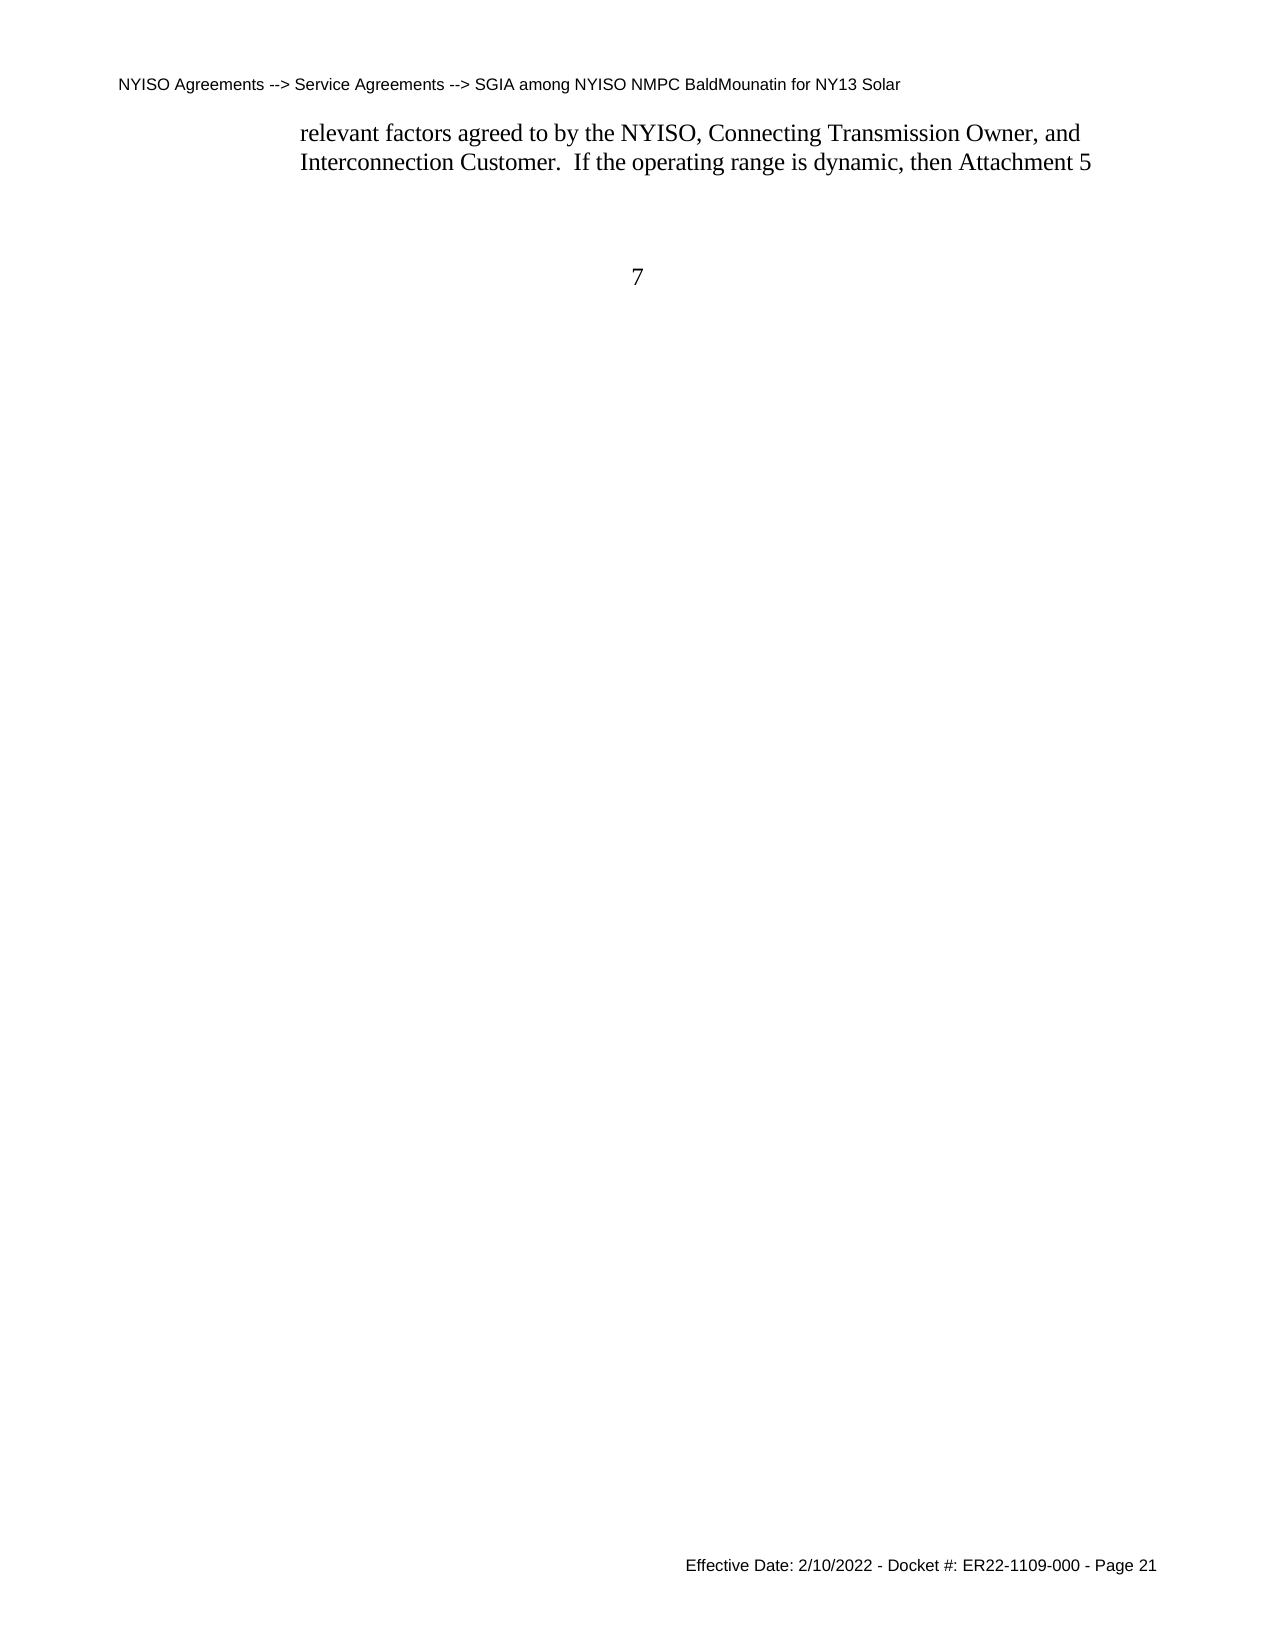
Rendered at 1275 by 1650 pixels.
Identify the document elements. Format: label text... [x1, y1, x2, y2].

text 7 [631, 262, 1275, 291]
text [300, 119, 1138, 176]
